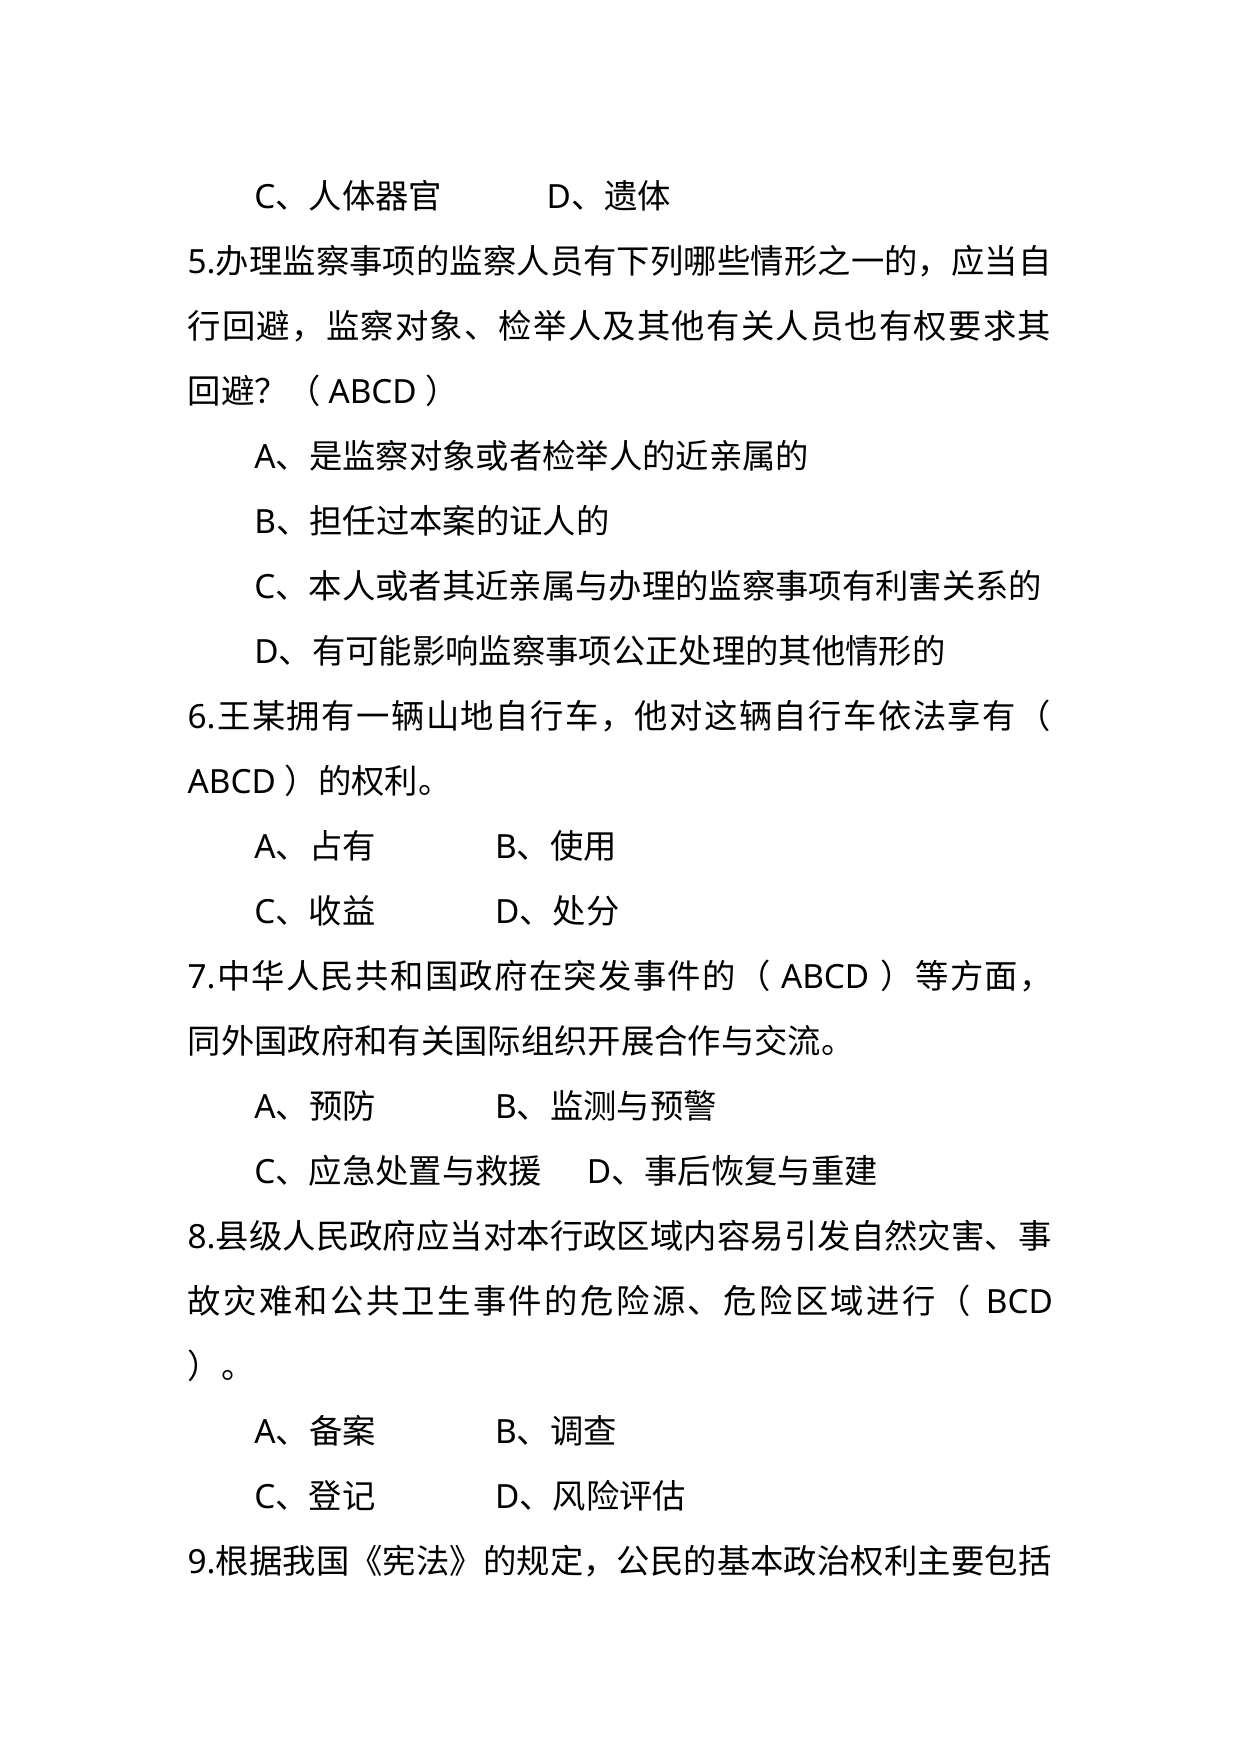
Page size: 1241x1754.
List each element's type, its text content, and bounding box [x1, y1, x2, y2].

text 5.办理监察事项的监察人员有下列哪些情形之一的，应当自行回避，监察对象、检举人及其他有关人员也有权要求其回避？（ ABCD ） [187, 227, 1053, 422]
text A、预防 B、监测与预警 [187, 1072, 1053, 1137]
text A、占有 B、使用 [187, 812, 1053, 877]
text C、登记 D、风险评估 [187, 1462, 1053, 1527]
text C、本人或者其近亲属与办理的监察事项有利害关系的 [187, 552, 1053, 617]
text A、是监察对象或者检举人的近亲属的 [187, 422, 1053, 487]
text 8.县级人民政府应当对本行政区域内容易引发自然灾害、事故灾难和公共卫生事件的危险源、危险区域进行（ BCD ）。 [187, 1202, 1053, 1397]
text 7.中华人民共和国政府在突发事件的（ ABCD ）等方面，同外国政府和有关国际组织开展合作与交流。 [187, 942, 1053, 1072]
text C、收益 D、处分 [187, 877, 1053, 942]
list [187, 1527, 1053, 1592]
text C、人体器官 D、遗体 [187, 162, 1053, 227]
text D、有可能影响监察事项公正处理的其他情形的 [187, 617, 1053, 682]
text C、应急处置与救援 D、事后恢复与重建 [187, 1137, 1053, 1202]
text 6.王某拥有一辆山地自行车，他对这辆自行车依法享有（ ABCD ）的权利。 [187, 682, 1053, 812]
text B、担任过本案的证人的 [187, 487, 1053, 552]
text A、备案 B、调查 [187, 1397, 1053, 1462]
